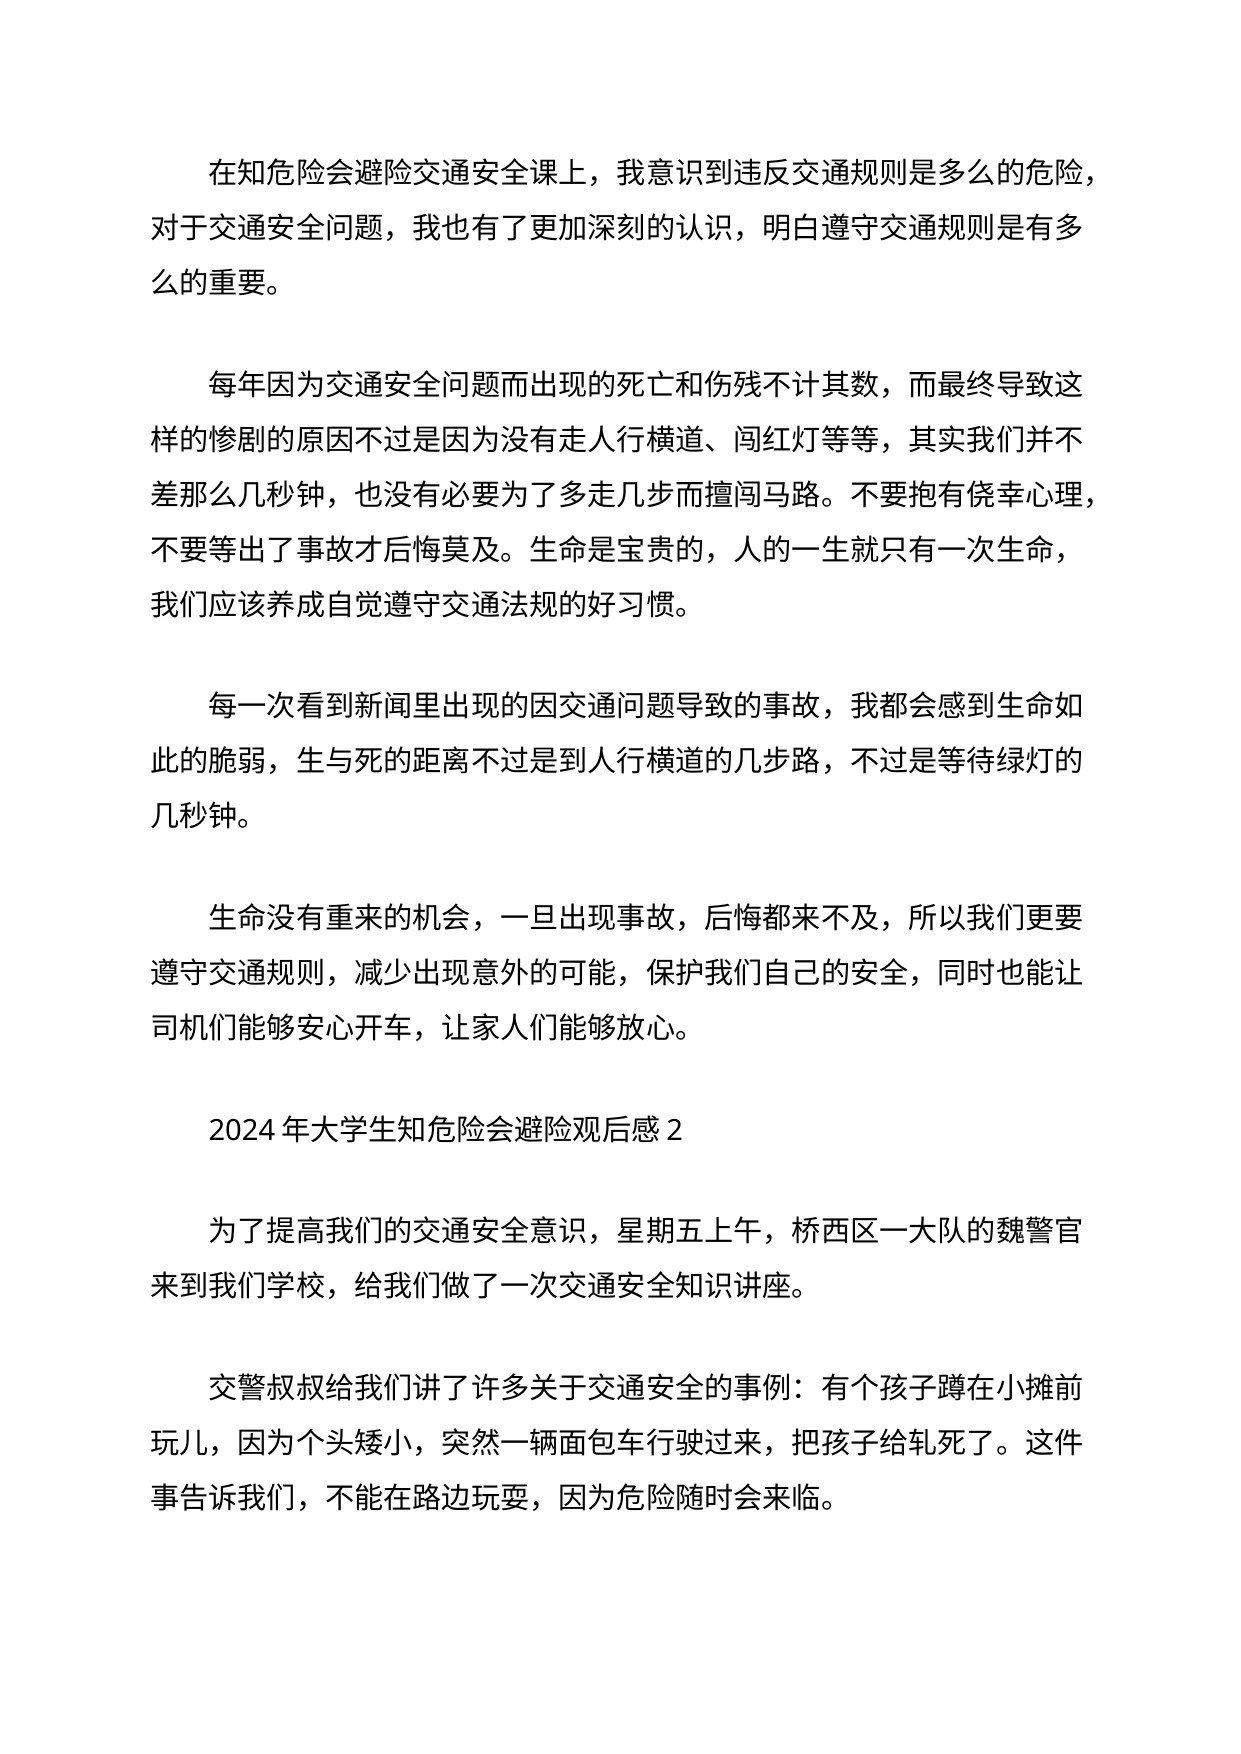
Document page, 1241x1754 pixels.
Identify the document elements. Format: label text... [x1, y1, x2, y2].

text 在知危险会避险交通安全课上，我意识到违反交通规则是多么的危险，对于交通安全问题，我也有了更加深刻的认识，明白遵守交通规则是有多么的重要。 [150, 150, 1090, 302]
text 每一次看到新闻里出现的因交通问题导致的事故，我都会感到生命如此的脆弱，生与死的距离不过是到人行横道的几步路，不过是等待绿灯的几秒钟。 [150, 683, 1090, 835]
text 生命没有重来的机会，一旦出现事故，后悔都来不及，所以我们更要遵守交通规则，减少出现意外的可能，保护我们自己的安全，同时也能让司机们能够安心开车，让家人们能够放心。 [150, 894, 1090, 1047]
text 每年因为交通安全问题而出现的死亡和伤残不计其数，而最终导致这样的惨剧的原因不过是因为没有走人行横道、闯红灯等等，其实我们并不差那么几秒钟，也没有必要为了多走几步而擅闯马路。不要抱有侥幸心理，不要等出了事故才后悔莫及。生命是宝贵的，人的一生就只有一次生命，我们应该养成自觉遵守交通法规的好习惯。 [150, 362, 1090, 623]
text 交警叔叔给我们讲了许多关于交通安全的事例：有个孩子蹲在小摊前玩儿，因为个头矮小，突然一辆面包车行驶过来，把孩子给轧死了。这件事告诉我们，不能在路边玩耍，因为危险随时会来临。 [150, 1365, 1090, 1517]
text 2024年大学生知危险会避险观后感2 [150, 1106, 1090, 1148]
text 为了提高我们的交通安全意识，星期五上午，桥西区一大队的魏警官来到我们学校，给我们做了一次交通安全知识讲座。 [150, 1208, 1090, 1305]
